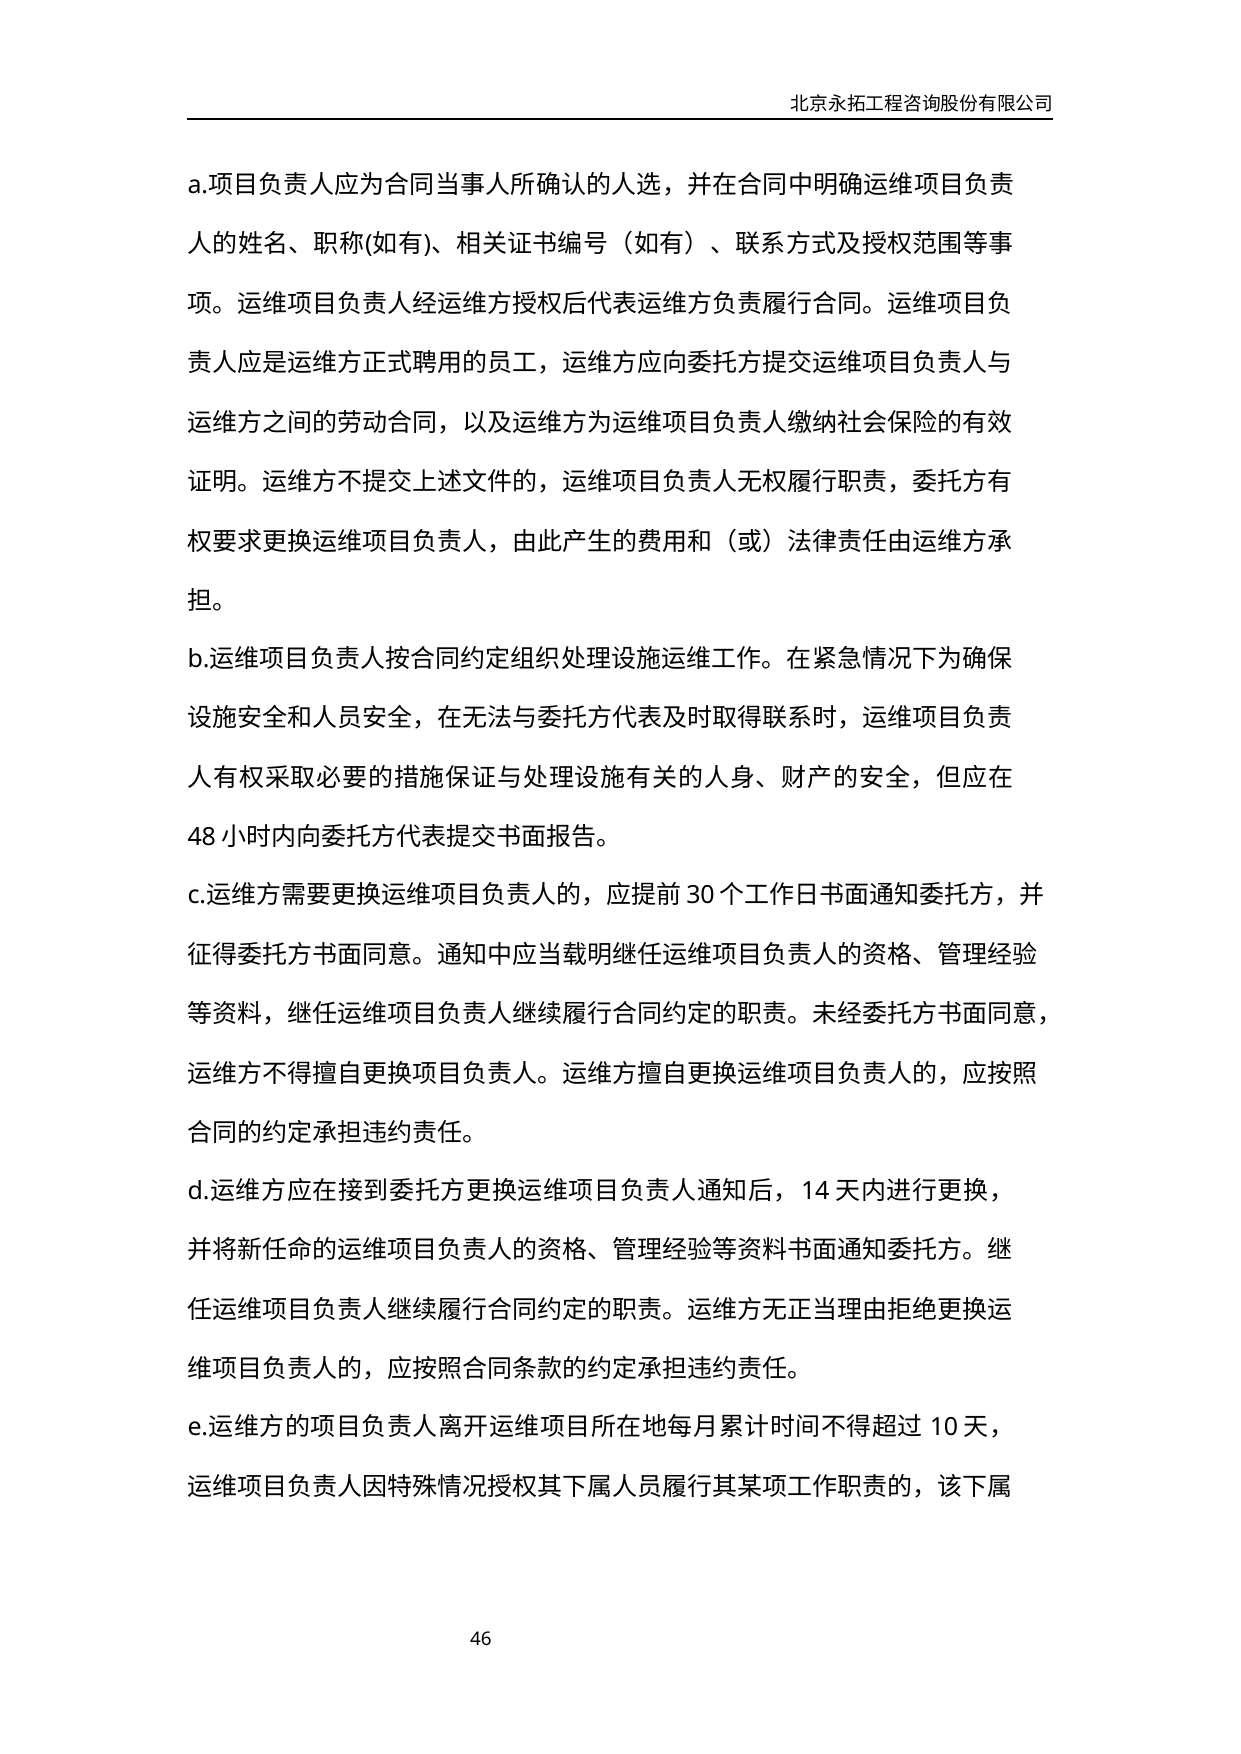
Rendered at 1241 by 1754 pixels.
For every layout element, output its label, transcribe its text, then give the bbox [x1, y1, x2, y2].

text c.运维方需要更换运维项目负责人的，应提前30个工作日书面通知委托方，并征得委托方书面同意。通知中应当载明继任运维项目负责人的资格、管理经验等资料，继任运维项目负责人继续履行合同约定的职责。未经委托方书面同意，运维方不得擅自更换项目负责人。运维方擅自更换运维项目负责人的，应按照合同的约定承担违约责任。 [187, 873, 1048, 1151]
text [187, 1405, 1014, 1504]
text d.运维方应在接到委托方更换运维项目负责人通知后，14天内进行更换，并将新任命的运维项目负责人的资格、管理经验等资料书面通知委托方。继任运维项目负责人继续履行合同约定的职责。运维方无正当理由拒绝更换运维项目负责人的，应按照合同条款的约定承担违约责任。 [187, 1169, 1014, 1387]
text a.项目负责人应为合同当事人所确认的人选，并在合同中明确运维项目负责人的姓名、职称(如有)、相关证书编号（如有）、联系方式及授权范围等事项。运维项目负责人经运维方授权后代表运维方负责履行合同。运维项目负责人应是运维方正式聘用的员工，运维方应向委托方提交运维项目负责人与运维方之间的劳动合同，以及运维方为运维项目负责人缴纳社会保险的有效证明。运维方不提交上述文件的，运维项目负责人无权履行职责，委托方有权要求更换运维项目负责人，由此产生的费用和（或）法律责任由运维方承担。 [187, 163, 1014, 619]
text b.运维项目负责人按合同约定组织处理设施运维工作。在紧急情况下为确保设施安全和人员安全，在无法与委托方代表及时取得联系时，运维项目负责人有权采取必要的措施保证与处理设施有关的人身、财产的安全，但应在48小时内向委托方代表提交书面报告。 [187, 637, 1014, 855]
